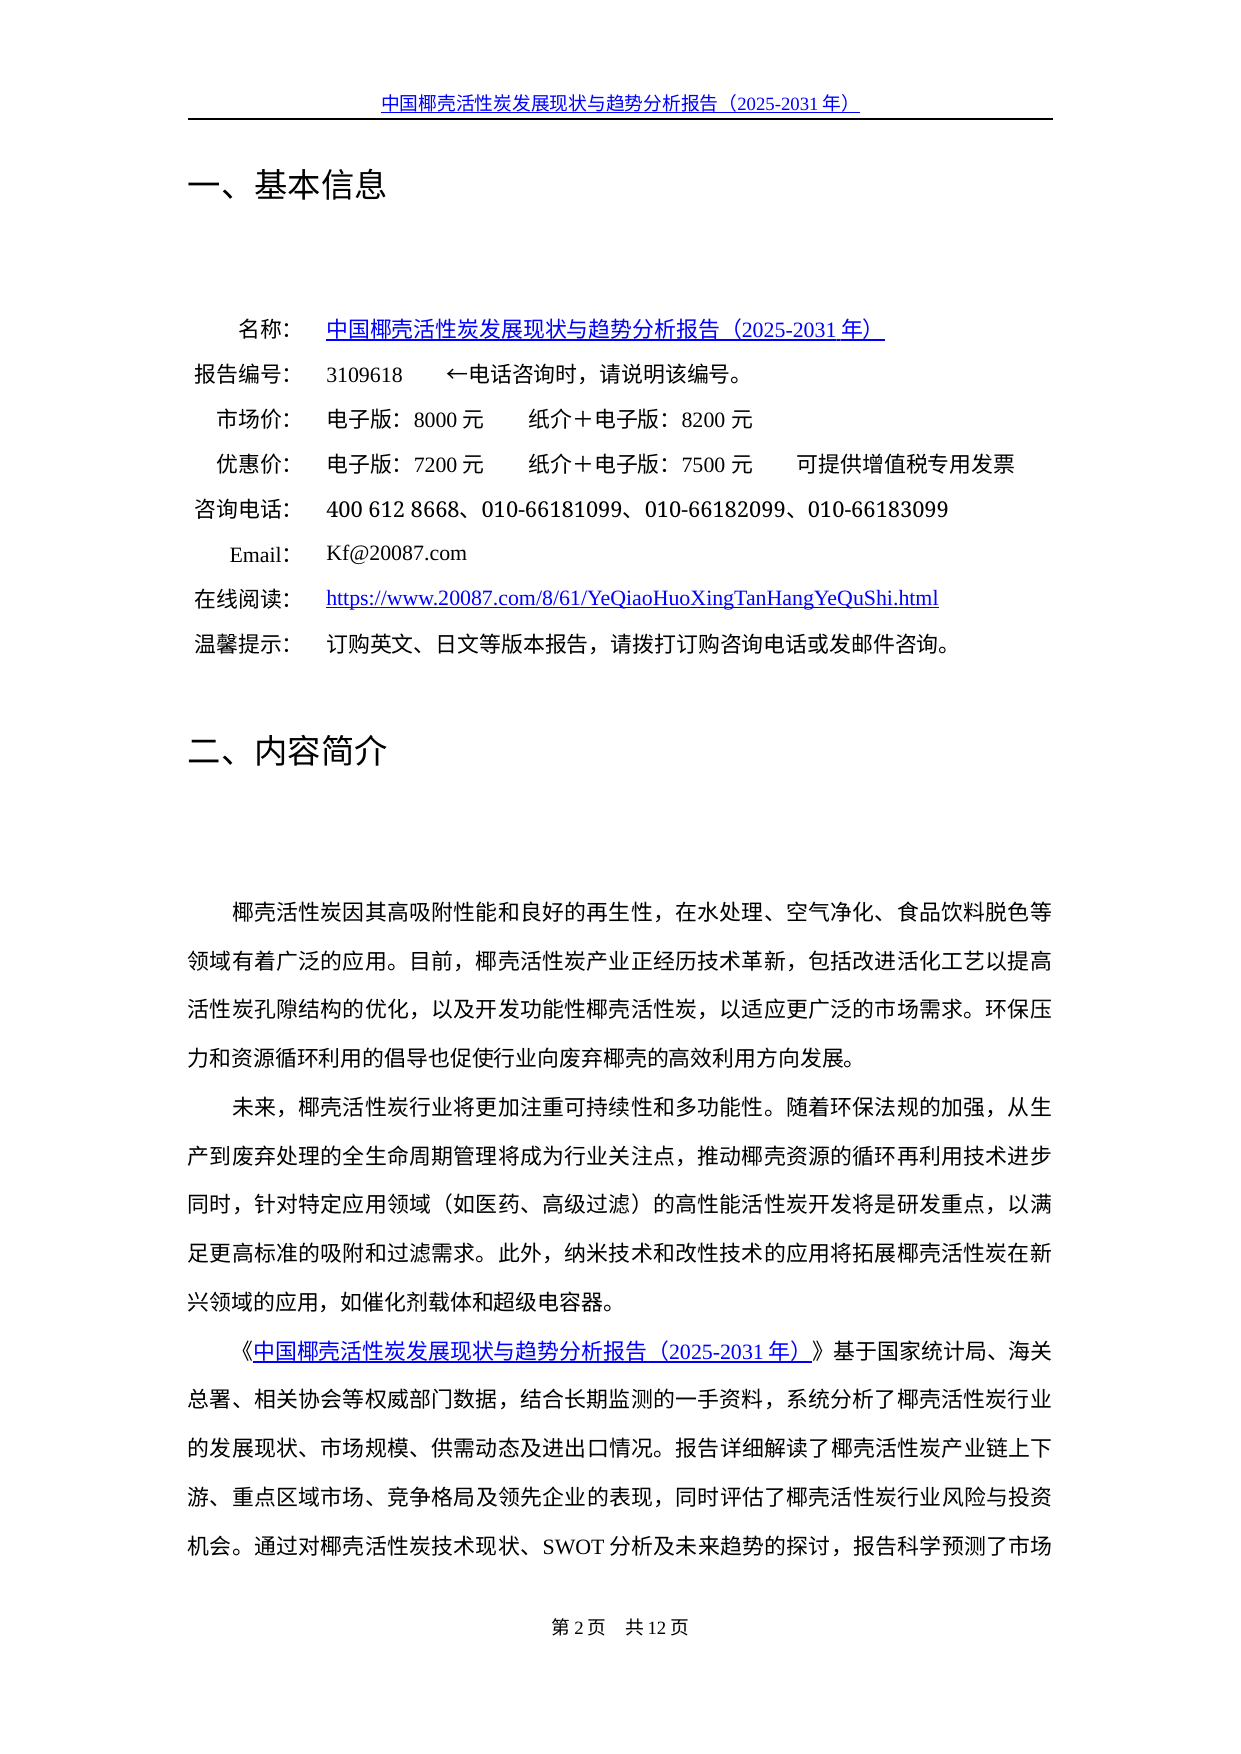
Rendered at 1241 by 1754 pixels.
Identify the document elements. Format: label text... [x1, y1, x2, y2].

table_cell 3109618 ←电话咨询时，请说明该编号。 [315, 357, 1073, 402]
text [187, 894, 1053, 1561]
title 一、基本信息 [187, 150, 1053, 215]
table_cell 电子版：8000 元 纸介＋电子版：8200 元 [315, 402, 1073, 447]
table_cell 在线阅读： [167, 582, 315, 627]
table_cell 市场价： [167, 402, 315, 447]
title 二、内容简介 [187, 717, 1053, 782]
table_cell 咨询电话： [167, 492, 315, 537]
table_cell 报告编号： [167, 357, 315, 402]
table_header 名称： [167, 312, 315, 357]
table_cell 电子版：7200 元 纸介＋电子版：7500 元 可提供增值税专用发票 [315, 447, 1073, 492]
table_cell [315, 582, 1073, 627]
table_cell Kf@20087.com [315, 537, 1073, 582]
table_cell Email： [167, 537, 315, 582]
table_cell 温馨提示： [167, 627, 315, 672]
table_cell 优惠价： [167, 447, 315, 492]
table_cell 订购英文、日文等版本报告，请拨打订购咨询电话或发邮件咨询。 [315, 627, 1073, 672]
table_cell 400 612 8668、010-66181099、010-66182099、010-66183099 [315, 492, 1073, 537]
table_header 中国椰壳活性炭发展现状与趋势分析报告（2025-2031年） [315, 312, 1073, 357]
